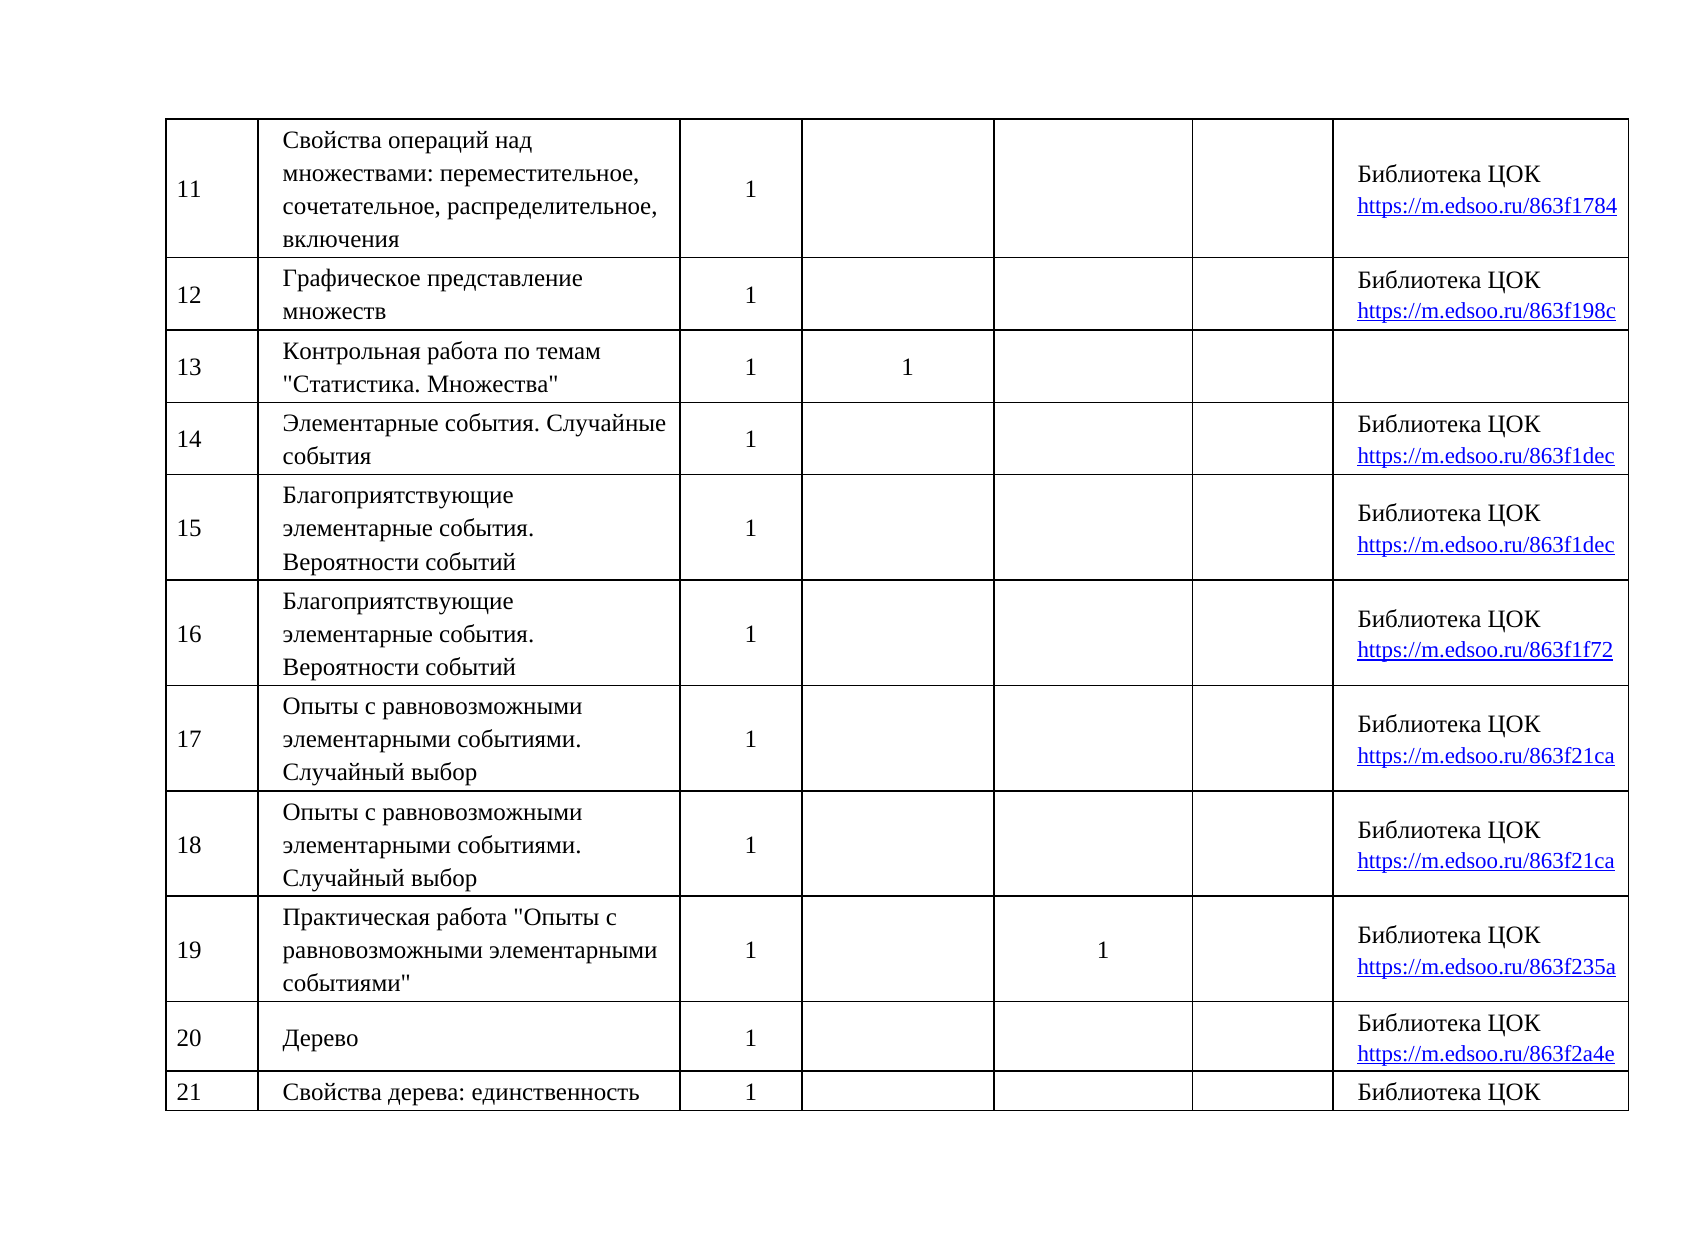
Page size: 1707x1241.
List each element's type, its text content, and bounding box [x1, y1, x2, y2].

table_cell 20 [167, 1002, 257, 1070]
table_cell Библиотека ЦОК https://m.edsoo.ru/863f1dec [1334, 403, 1628, 474]
table_cell [995, 475, 1192, 579]
table_cell [995, 686, 1192, 790]
table_cell 1 [681, 331, 801, 401]
table_cell [1193, 581, 1332, 684]
table_cell [803, 686, 993, 790]
table_cell Библиотека ЦОК https://m.edsoo.ru/863f198c [1334, 258, 1628, 329]
table_cell 1 [681, 120, 801, 257]
table_cell 13 [167, 331, 257, 401]
table_cell [1193, 120, 1332, 257]
table_cell [1193, 686, 1332, 790]
table_cell 18 [167, 792, 257, 895]
table_cell [803, 403, 993, 474]
table_cell 1 [681, 686, 801, 790]
table_cell Практическая работа "Опыты с равновозможными элементарными событиями" [259, 897, 679, 1001]
table_cell 16 [167, 581, 257, 684]
table_cell Опыты с равновозможными элементарными событиями. Случайный выбор [259, 686, 679, 790]
table_cell 1 [803, 331, 993, 401]
table_cell [995, 403, 1192, 474]
table_cell [1193, 1072, 1332, 1110]
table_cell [259, 1072, 679, 1110]
table_cell 1 [995, 897, 1192, 1001]
table_cell 1 [681, 475, 801, 579]
table_cell [803, 897, 993, 1001]
table_cell [995, 581, 1192, 684]
table_cell [803, 792, 993, 895]
table_cell Благоприятствующие элементарные события. Вероятности событий [259, 475, 679, 579]
table_cell Графическое представление множеств [259, 258, 679, 329]
table_cell Библиотека ЦОК https://m.edsoo.ru/863f1dec [1334, 475, 1628, 579]
table_cell Опыты с равновозможными элементарными событиями. Случайный выбор [259, 792, 679, 895]
table_cell [995, 258, 1192, 329]
table_cell 1 [681, 897, 801, 1001]
table_cell 21 [167, 1072, 257, 1110]
table_cell 12 [167, 258, 257, 329]
table_cell Библиотека ЦОК https://m.edsoo.ru/863f1f72 [1334, 581, 1628, 684]
table_cell 11 [167, 120, 257, 257]
table_cell [995, 1072, 1192, 1110]
table_cell [803, 120, 993, 257]
table_cell 1 [681, 258, 801, 329]
table_cell [995, 792, 1192, 895]
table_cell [1334, 1072, 1628, 1110]
table_cell Элементарные события. Случайные события [259, 403, 679, 474]
table_cell [803, 1072, 993, 1110]
table_cell [803, 581, 993, 684]
table_cell [995, 331, 1192, 401]
table_cell [1193, 403, 1332, 474]
table_cell Контрольная работа по темам "Статистика. Множества" [259, 331, 679, 401]
table_cell 15 [167, 475, 257, 579]
table_cell [803, 1002, 993, 1070]
table_cell 1 [681, 581, 801, 684]
table_cell Библиотека ЦОК https://m.edsoo.ru/863f235a [1334, 897, 1628, 1001]
table_cell [1193, 792, 1332, 895]
table_cell [995, 1002, 1192, 1070]
table_cell [1193, 258, 1332, 329]
table_cell [803, 258, 993, 329]
table_cell 1 [681, 1002, 801, 1070]
table_cell [1193, 475, 1332, 579]
table_cell 1 [681, 403, 801, 474]
table_cell [1193, 1002, 1332, 1070]
table_cell Дерево [259, 1002, 679, 1070]
table_cell Свойства операций над множествами: переместительное, сочетательное, распределительное, включения [259, 120, 679, 257]
table_cell [1193, 897, 1332, 1001]
table_cell [1334, 331, 1628, 401]
table_cell 1 [681, 1072, 801, 1110]
table_cell Благоприятствующие элементарные события. Вероятности событий [259, 581, 679, 684]
table_cell [803, 475, 993, 579]
table_cell Библиотека ЦОК https://m.edsoo.ru/863f2a4e [1334, 1002, 1628, 1070]
table_cell Библиотека ЦОК https://m.edsoo.ru/863f21ca [1334, 792, 1628, 895]
table_cell Библиотека ЦОК https://m.edsoo.ru/863f1784 [1334, 120, 1628, 257]
table_cell 17 [167, 686, 257, 790]
table_cell 1 [681, 792, 801, 895]
table_cell [1193, 331, 1332, 401]
table_cell 14 [167, 403, 257, 474]
table_cell Библиотека ЦОК https://m.edsoo.ru/863f21ca [1334, 686, 1628, 790]
table_cell 19 [167, 897, 257, 1001]
table_cell [995, 120, 1192, 257]
